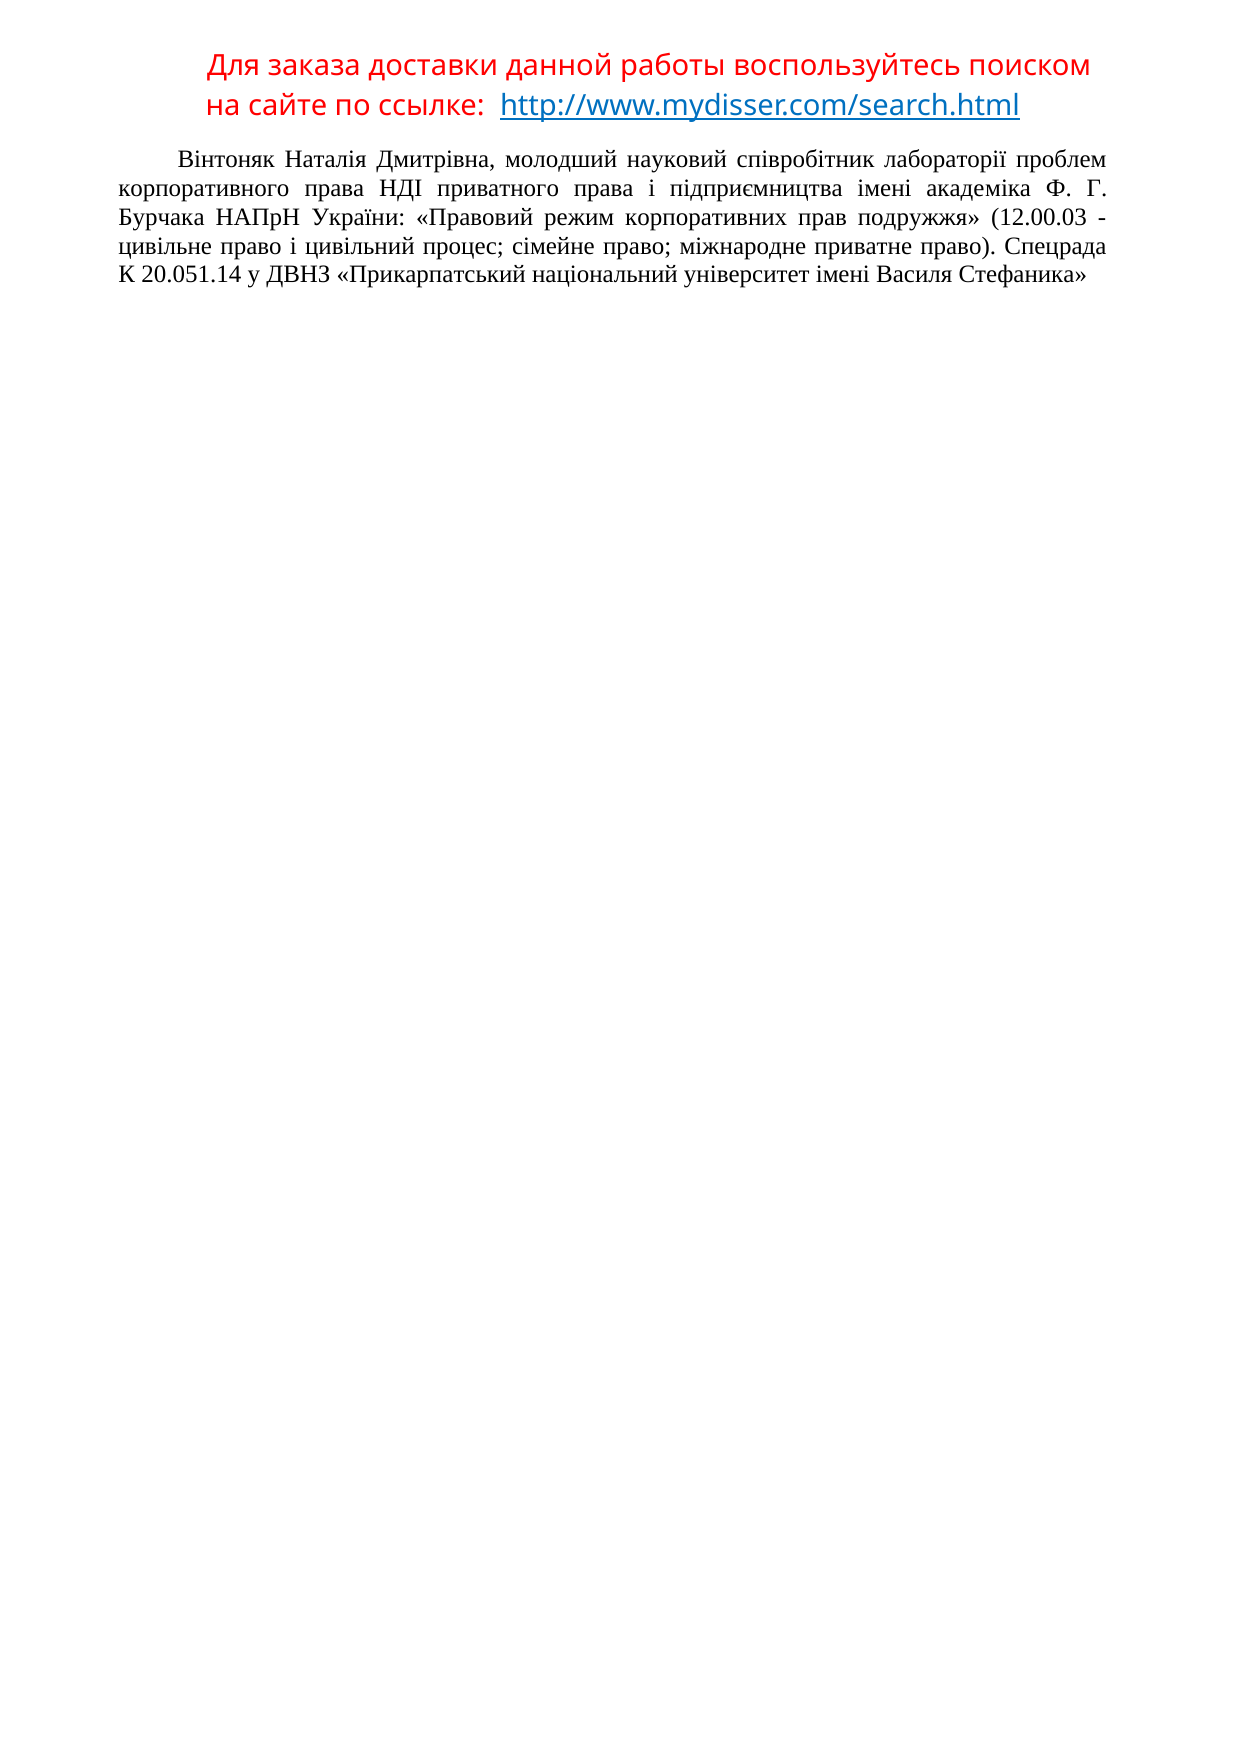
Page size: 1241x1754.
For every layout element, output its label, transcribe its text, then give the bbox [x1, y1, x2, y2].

text Вінтоняк Наталія Дмитрівна, молодший науковий співробітник лабораторії проблем корпоративного права НДІ приватного права і підприємництва імені академіка Ф. Г. Бурчака НАПрН України: «Правовий режим корпоративних прав подружжя» (12.00.03 - цивільне право і цивільний процес; сімейне право; міжнародне приватне право). Спецрада К 20.051.14 у ДВНЗ «Прикарпатський національний університет імені Василя Стефаника» [118, 144, 1107, 288]
